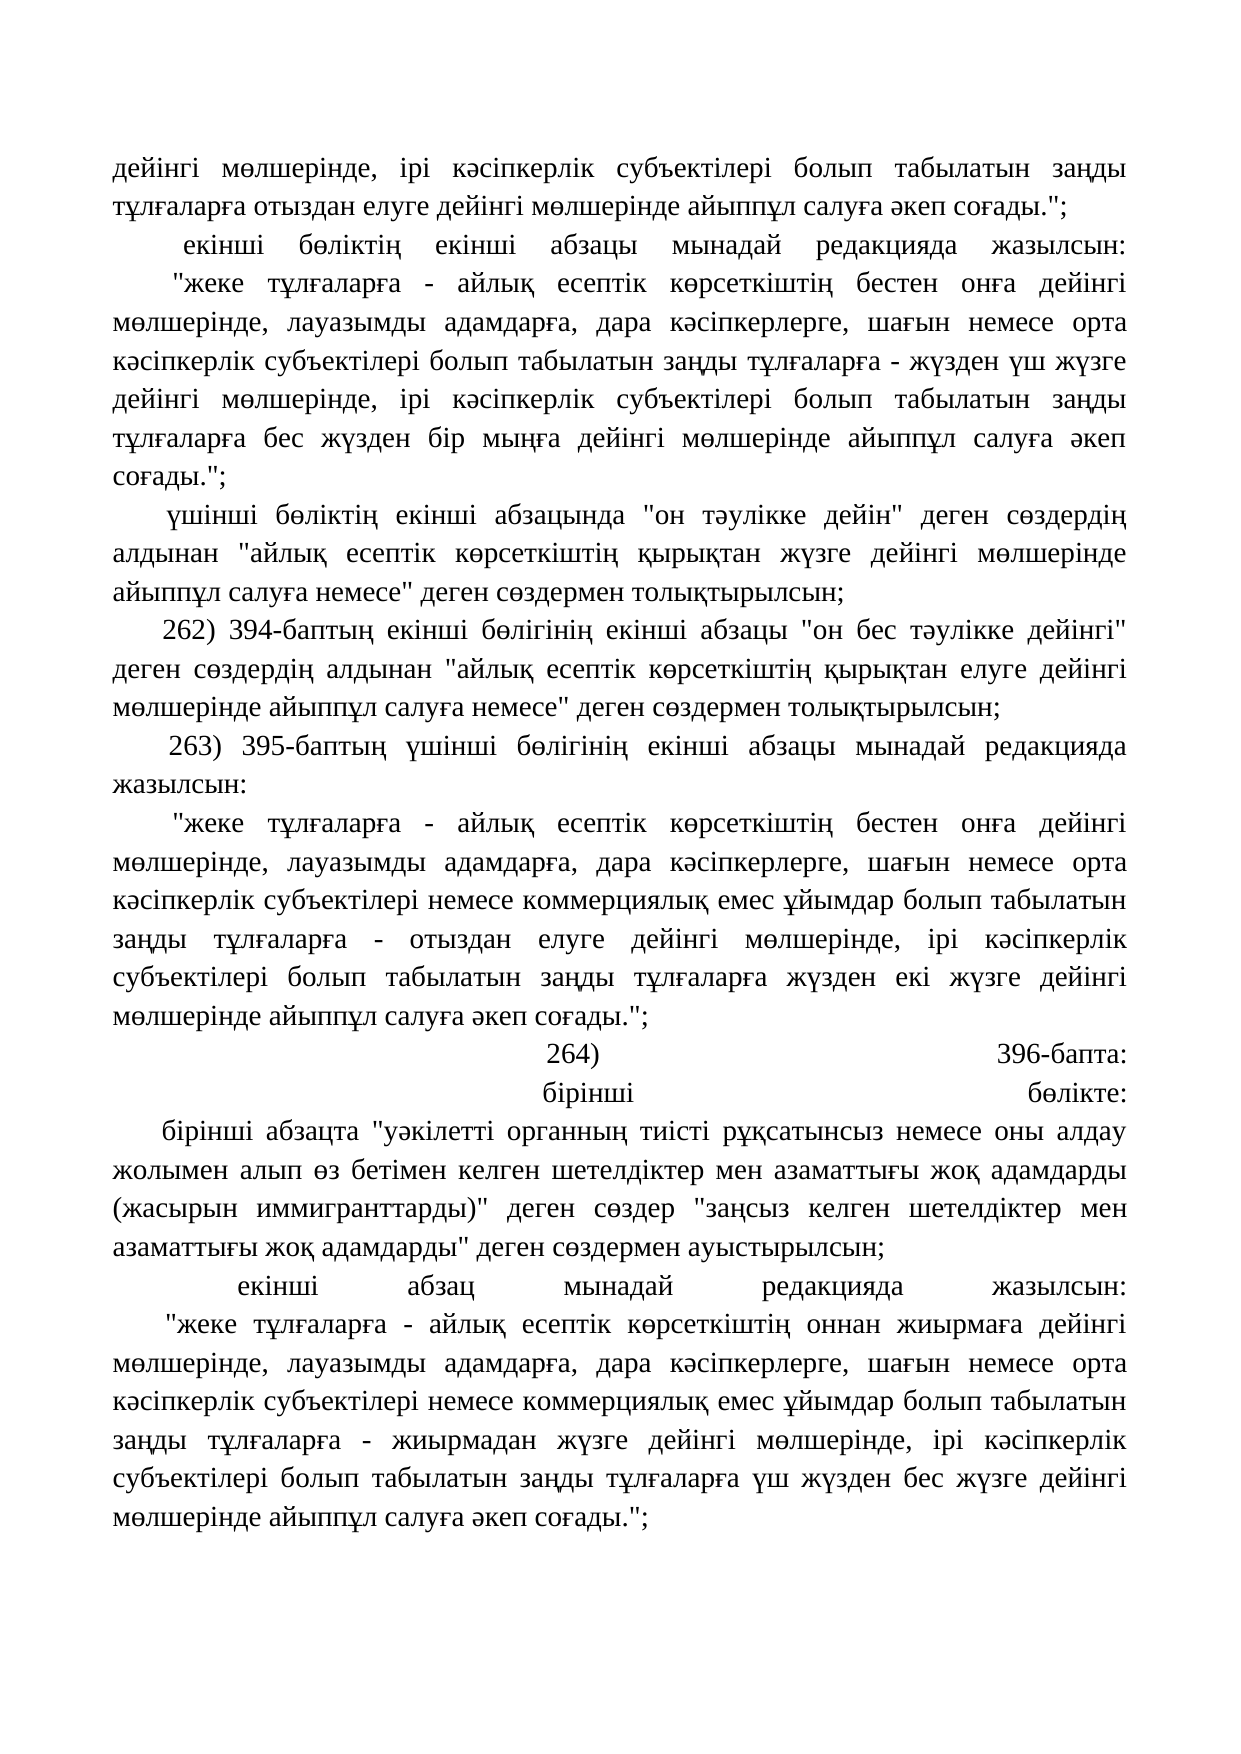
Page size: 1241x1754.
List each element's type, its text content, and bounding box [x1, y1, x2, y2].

text 263) 395-баптың үшiншi бөлiгiнiң екiншi абзацы мынадай редакцияда жазылсын: "жеке тұлғаларға - айлық есептiк көрсеткiштiң бестен онға дейiнгi мөлшерiнде, лауазымды адамдарға, дара кәсiпкерлерге, шағын немесе орта кәсiпкерлiк субъектiлерi немесе коммерциялық емес ұйымдар болып табылатын заңды тұлғаларға - отыздан елуге дейiнгi мөлшерiнде, iрi кәсiпкерлiк субъектiлерi болып табылатын заңды тұлғаларға жүзден екi жүзге дейiнгi мөлшерiнде айыппұл салуға әкеп соғады."; [112, 728, 1128, 1031]
text екiншi абзац мынадай редакцияда жазылсын: "жеке тұлғаларға - айлық есептiк көрсеткiштiң оннан жиырмаға дейiнгi мөлшерiнде, лауазымды адамдарға, дара кәсiпкерлерге, шағын немесе орта кәсiпкерлiк субъектiлерi немесе коммерциялық емес ұйымдар болып табылатын заңды тұлғаларға - жиырмадан жүзге дейiнгi мөлшерiнде, iрi кәсiпкерлiк субъектiлерi болып табылатын заңды тұлғаларға үш жүзден бес жүзге дейiнгi мөлшерiнде айыппұл салуға әкеп соғады."; [112, 1268, 1128, 1532]
text үшiншi бөлiктiң екiншi абзацында "он тәулiкке дейiн" деген сөздердiң алдынан "айлық есептiк көрсеткiштiң қырықтан жүзге дейiнгi мөлшерiнде айыппұл салуға немесе" деген сөздермен толықтырылсын; [112, 497, 1128, 607]
text екiншi бөлiктiң екiншi абзацы мынадай редакцияда жазылсын: "жеке тұлғаларға - айлық есептiк көрсеткiштiң бестен онға дейiнгi мөлшерiнде, лауазымды адамдарға, дара кәсiпкерлерге, шағын немесе орта кәсiпкерлiк субъектiлерi болып табылатын заңды тұлғаларға - жүзден үш жүзге дейiнгi мөлшерiнде, iрi кәсiпкерлiк субъектiлерi болып табылатын заңды тұлғаларға бес жүзден бiр мыңға дейiнгi мөлшерiнде айыппұл салуға әкеп соғады."; [112, 227, 1128, 492]
text 264) 396-бапта: бiрiншi бөлiкте: бiрiншi абзацта "уәкiлеттi органның тиiстi рұқсатынсыз немесе оны алдау жолымен алып өз бетiмен келген шетелдiктер мен азаматтығы жоқ адамдарды (жасырын иммигранттарды)" деген сөздер "заңсыз келген шетелдiктер мен азаматтығы жоқ адамдарды" деген сөздермен ауыстырылсын; [112, 1036, 1128, 1263]
text 262) 394-баптың екiншi бөлiгiнiң екiншi абзацы "он бес тәулiкке дейiнгi" деген сөздердiң алдынан "айлық есептiк көрсеткiштiң қырықтан елуге дейiнгi мөлшерiнде айыппұл салуға немесе" деген сөздермен толықтырылсын; [112, 612, 1128, 723]
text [112, 150, 1128, 222]
